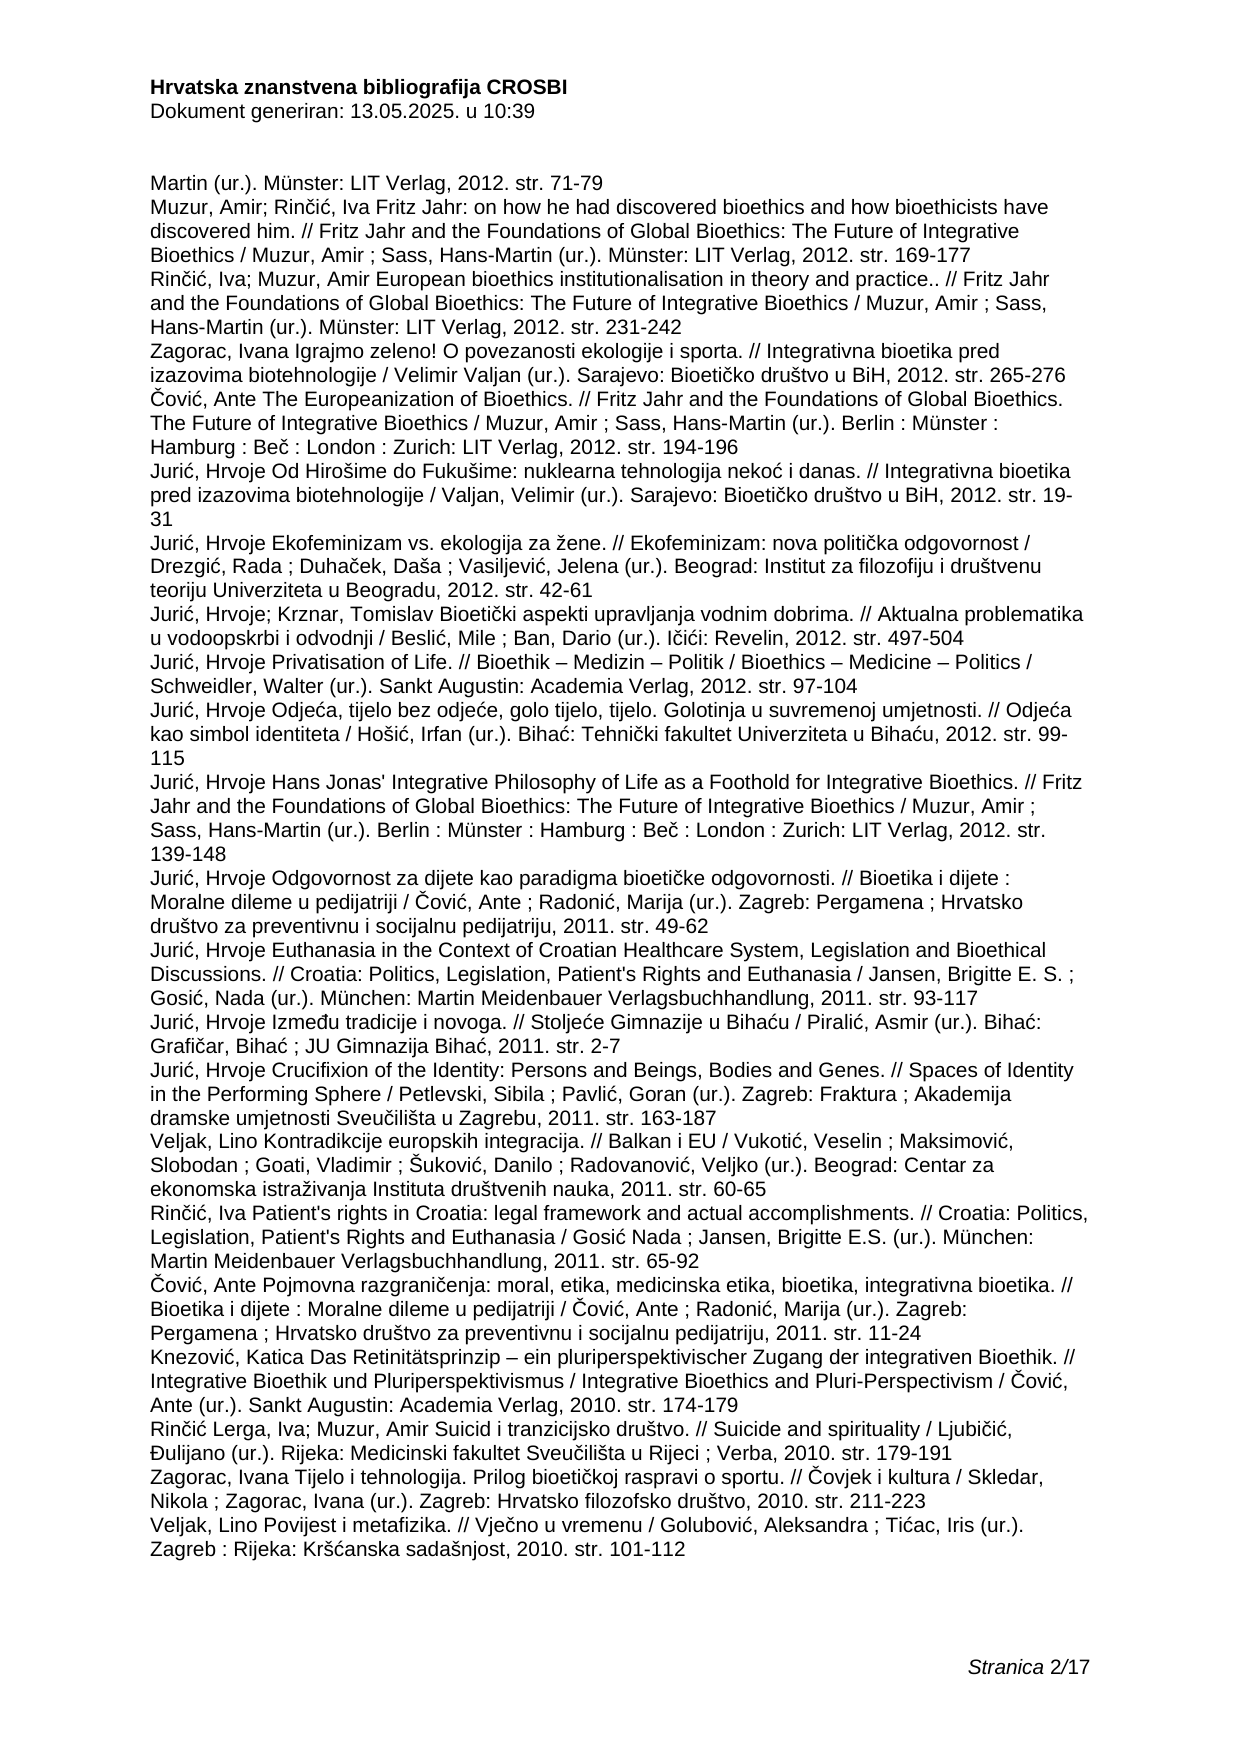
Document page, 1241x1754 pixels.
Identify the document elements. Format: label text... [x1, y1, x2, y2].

text Jurić, Hrvoje [150, 530, 1090, 602]
text Knezović, Katica [150, 1345, 1090, 1417]
text Jurić, Hrvoje [150, 866, 1090, 938]
text Jurić, Hrvoje [150, 458, 1090, 530]
text Čović, Ante [150, 387, 1090, 458]
text Jurić, Hrvoje; Krznar, Tomislav [150, 602, 1090, 650]
text Zagorac, Ivana [150, 171, 1090, 195]
text Jurić, Hrvoje [150, 938, 1090, 1009]
text Rinčić, Iva; Muzur, Amir [150, 267, 1090, 339]
text Jurić, Hrvoje [150, 1009, 1090, 1057]
text Zagorac, Ivana [150, 1465, 1090, 1513]
text Rinčić Lerga, Iva; Muzur, Amir [150, 1417, 1090, 1465]
text Jurić, Hrvoje [150, 770, 1090, 866]
text Jurić, Hrvoje [150, 1057, 1090, 1129]
text Veljak, Lino [150, 1129, 1090, 1201]
text Muzur, Amir; Rinčić, Iva [150, 195, 1090, 267]
text Jurić, Hrvoje [150, 650, 1090, 698]
text Čović, Ante [150, 1273, 1090, 1345]
text Veljak, Lino [150, 1513, 1090, 1561]
text Zagorac, Ivana [150, 339, 1090, 387]
text Jurić, Hrvoje [150, 698, 1090, 770]
text Rinčić, Iva [150, 1201, 1090, 1273]
